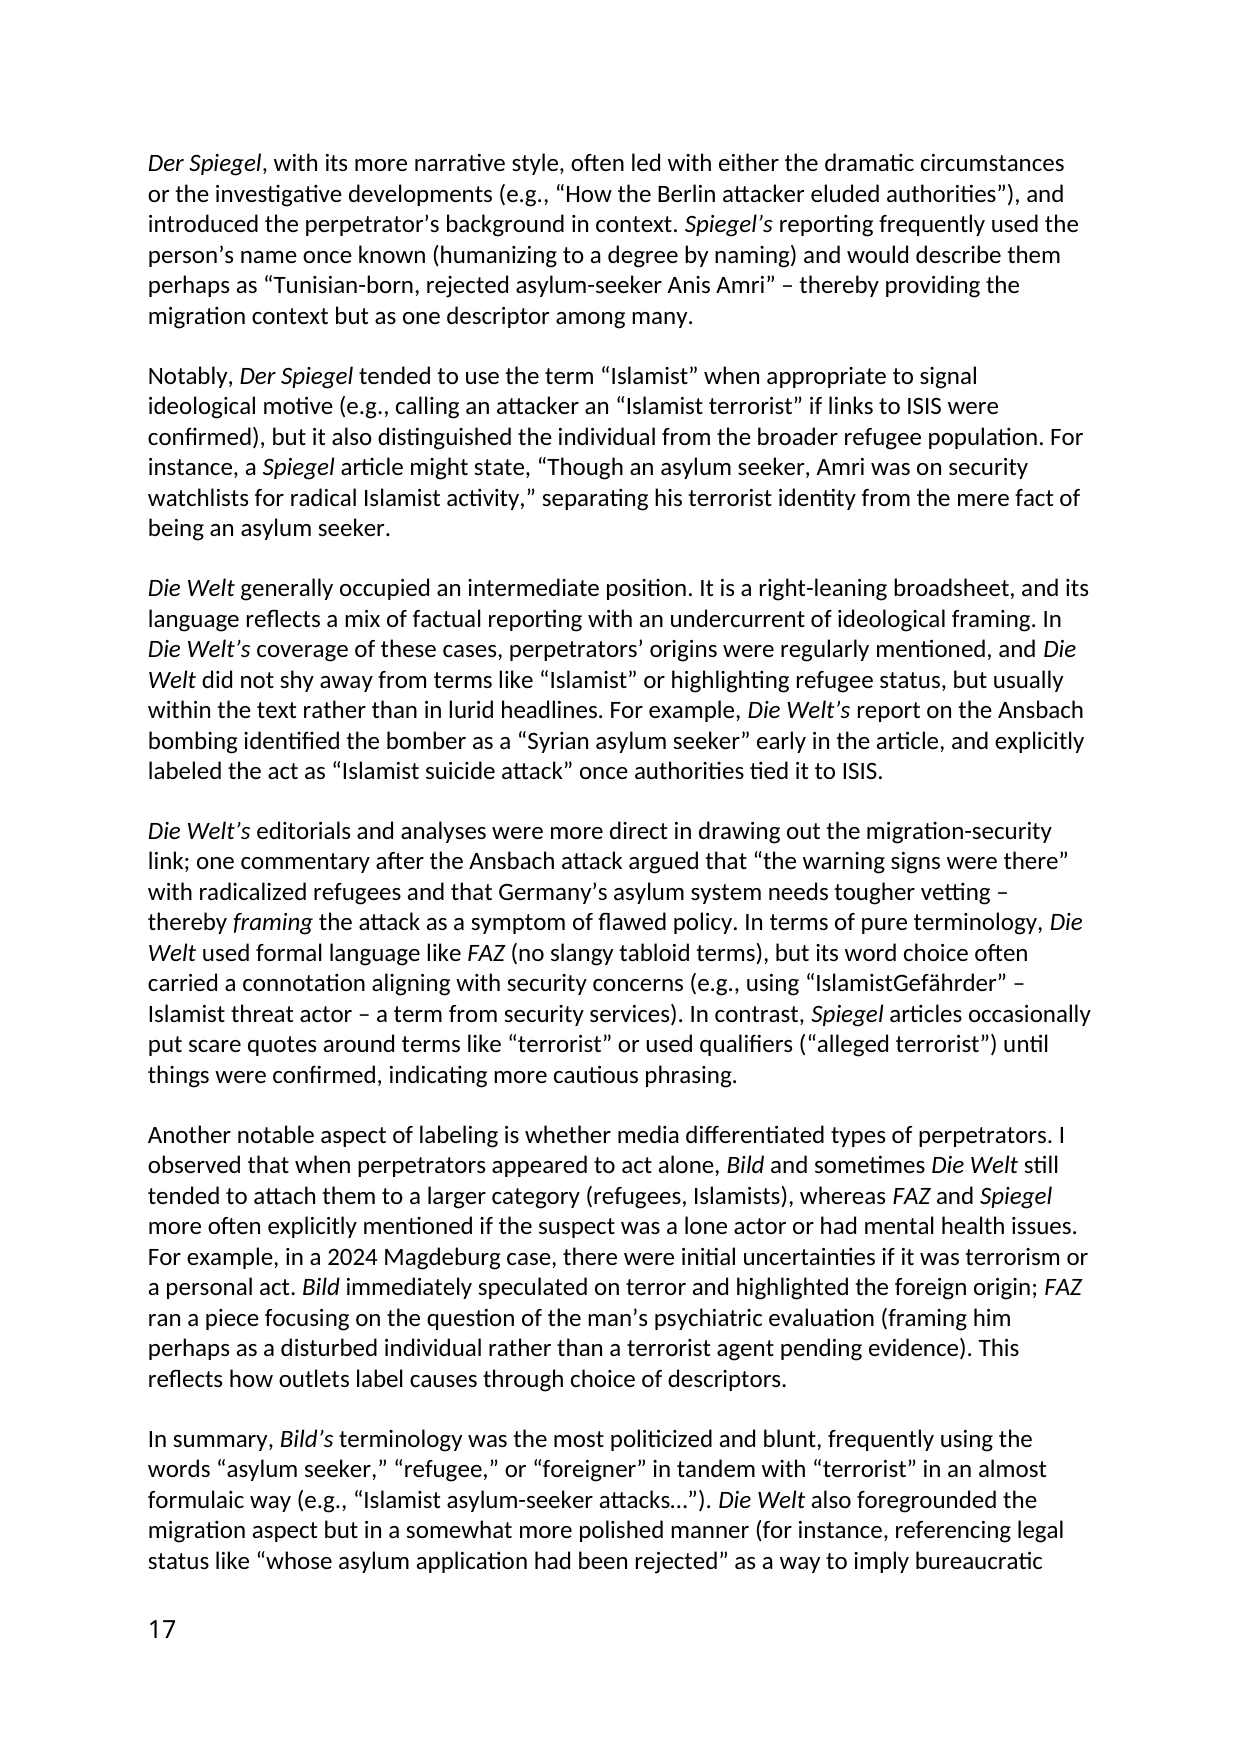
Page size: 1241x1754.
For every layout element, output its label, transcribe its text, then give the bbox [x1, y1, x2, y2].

text Another notable aspect of labeling is whether media differentiated types of perpetrators. I observed that when perpetrators appeared to act alone, Bild and sometimes Die Welt still tended to attach them to a larger category (refugees, Islamists), whereas FAZ and Spiegel more often explicitly mentioned if the suspect was a lone actor or had mental health issues. For example, in a 2024 Magdeburg case, there were initial uncertainties if it was terrorism or a personal act. Bild immediately speculated on terror and highlighted the foreign origin; FAZ ran a piece focusing on the question of the man’s psychiatric evaluation (framing him perhaps as a disturbed individual rather than a terrorist agent pending evidence). This reflects how outlets label causes through choice of descriptors. [148, 1119, 1093, 1393]
text Die Welt’s editorials and analyses were more direct in drawing out the migration-security link; one commentary after the Ansbach attack argued that “the warning signs were there” with radicalized refugees and that Germany’s asylum system needs tougher vetting – thereby framing the attack as a symptom of flawed policy. In terms of pure terminology, Die Welt used formal language like FAZ (no slangy tabloid terms), but its word choice often carried a connotation aligning with security concerns (e.g., using “IslamistGefährder” – Islamist threat actor – a term from security services). In contrast, Spiegel articles occasionally put scare quotes around terms like “terrorist” or used qualifiers (“alleged terrorist”) until things were confirmed, indicating more cautious phrasing. [148, 815, 1093, 1090]
text Der Spiegel, with its more narrative style, often led with either the dramatic circumstances or the investigative developments (e.g., “How the Berlin attacker eluded authorities”), and introduced the perpetrator’s background in context. Spiegel’s reporting frequently used the person’s name once known (humanizing to a degree by naming) and would describe them perhaps as “Tunisian-born, rejected asylum-seeker Anis Amri” – thereby providing the migration context but as one descriptor among many. [148, 148, 1093, 331]
text Die Welt generally occupied an intermediate position. It is a right-leaning broadsheet, and its language reflects a mix of factual reporting with an undercurrent of ideological framing. In Die Welt’s coverage of these cases, perpetrators’ origins were regularly mentioned, and Die Welt did not shy away from terms like “Islamist” or highlighting refugee status, but usually within the text rather than in lurid headlines. For example, Die Welt’s report on the Ansbach bombing identified the bomber as a “Syrian asylum seeker” early in the article, and explicitly labeled the act as “Islamist suicide attack” once authorities tied it to ISIS. [148, 572, 1093, 786]
text Notably, Der Spiegel tended to use the term “Islamist” when appropriate to signal ideological motive (e.g., calling an attacker an “Islamist terrorist” if links to ISIS were confirmed), but it also distinguished the individual from the broader refugee population. For instance, a Spiegel article might state, “Though an asylum seeker, Amri was on security watchlists for radical Islamist activity,” separating his terrorist identity from the mere fact of being an asylum seeker. [148, 360, 1093, 543]
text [148, 1423, 1093, 1575]
